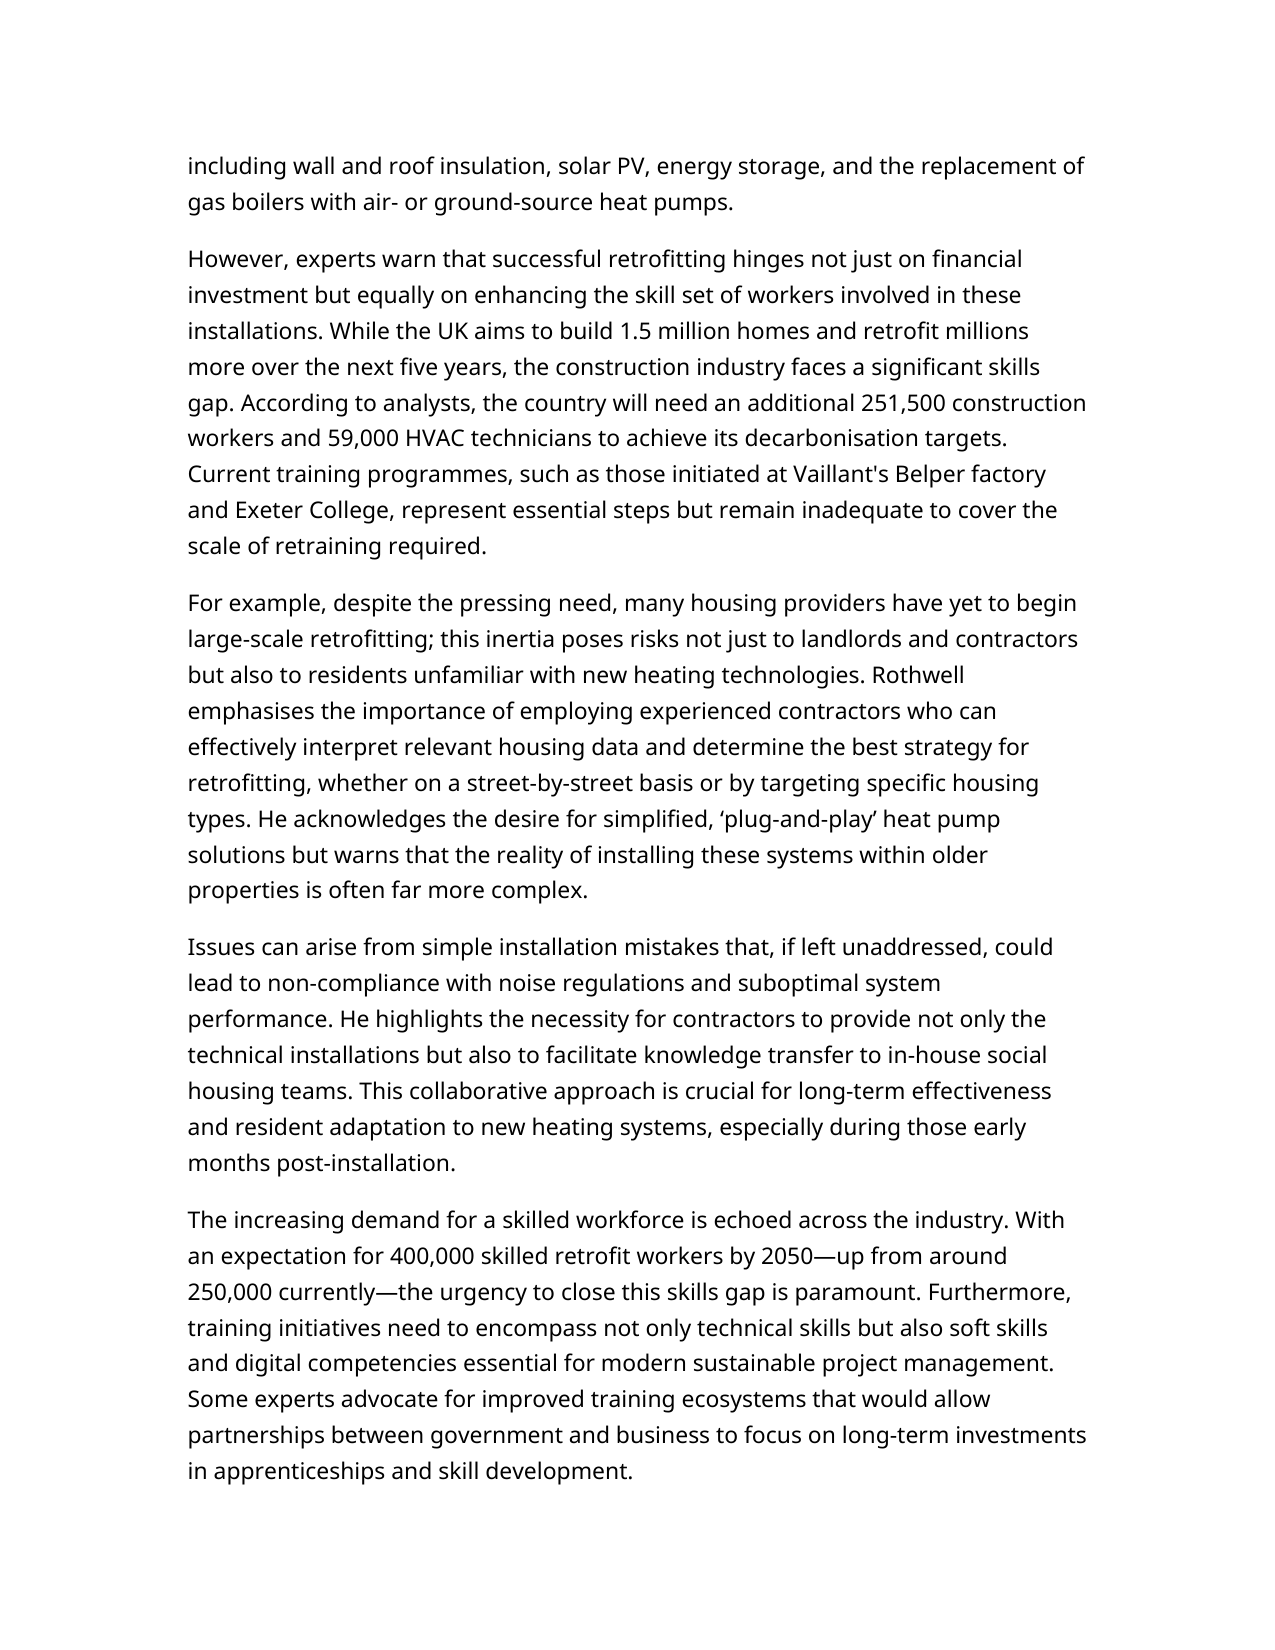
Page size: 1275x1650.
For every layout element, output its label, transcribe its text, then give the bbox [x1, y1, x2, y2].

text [187, 150, 1087, 217]
text The increasing demand for a skilled workforce is echoed across the industry. With an expectation for 400,000 skilled retrofit workers by 2050—up from around 250,000 currently—the urgency to close this skills gap is paramount. Furthermore, training initiatives need to encompass not only technical skills but also soft skills and digital competencies essential for modern sustainable project management. Some experts advocate for improved training ecosystems that would allow partnerships between government and business to focus on long-term investments in apprenticeships and skill development. [187, 1204, 1087, 1486]
text For example, despite the pressing need, many housing providers have yet to begin large-scale retrofitting; this inertia poses risks not just to landlords and contractors but also to residents unfamiliar with new heating technologies. Rothwell emphasises the importance of employing experienced contractors who can effectively interpret relevant housing data and determine the best strategy for retrofitting, whether on a street-by-street basis or by targeting specific housing types. He acknowledges the desire for simplified, ‘plug-and-play’ heat pump solutions but warns that the reality of installing these systems within older properties is often far more complex. [187, 587, 1087, 906]
text Issues can arise from simple installation mistakes that, if left unaddressed, could lead to non-compliance with noise regulations and suboptimal system performance. He highlights the necessity for contractors to provide not only the technical installations but also to facilitate knowledge transfer to in-house social housing teams. This collaborative approach is crucial for long-term effectiveness and resident adaptation to new heating systems, especially during those early months post-installation. [187, 931, 1087, 1178]
text However, experts warn that successful retrofitting hinges not just on financial investment but equally on enhancing the skill set of workers involved in these installations. While the UK aims to build 1.5 million homes and retrofit millions more over the next five years, the construction industry faces a significant skills gap. According to analysts, the country will need an additional 251,500 construction workers and 59,000 HVAC technicians to achieve its decarbonisation targets. Current training programmes, such as those initiated at Vaillant's Belper factory and Exeter College, represent essential steps but remain inadequate to cover the scale of retraining required. [187, 243, 1087, 561]
